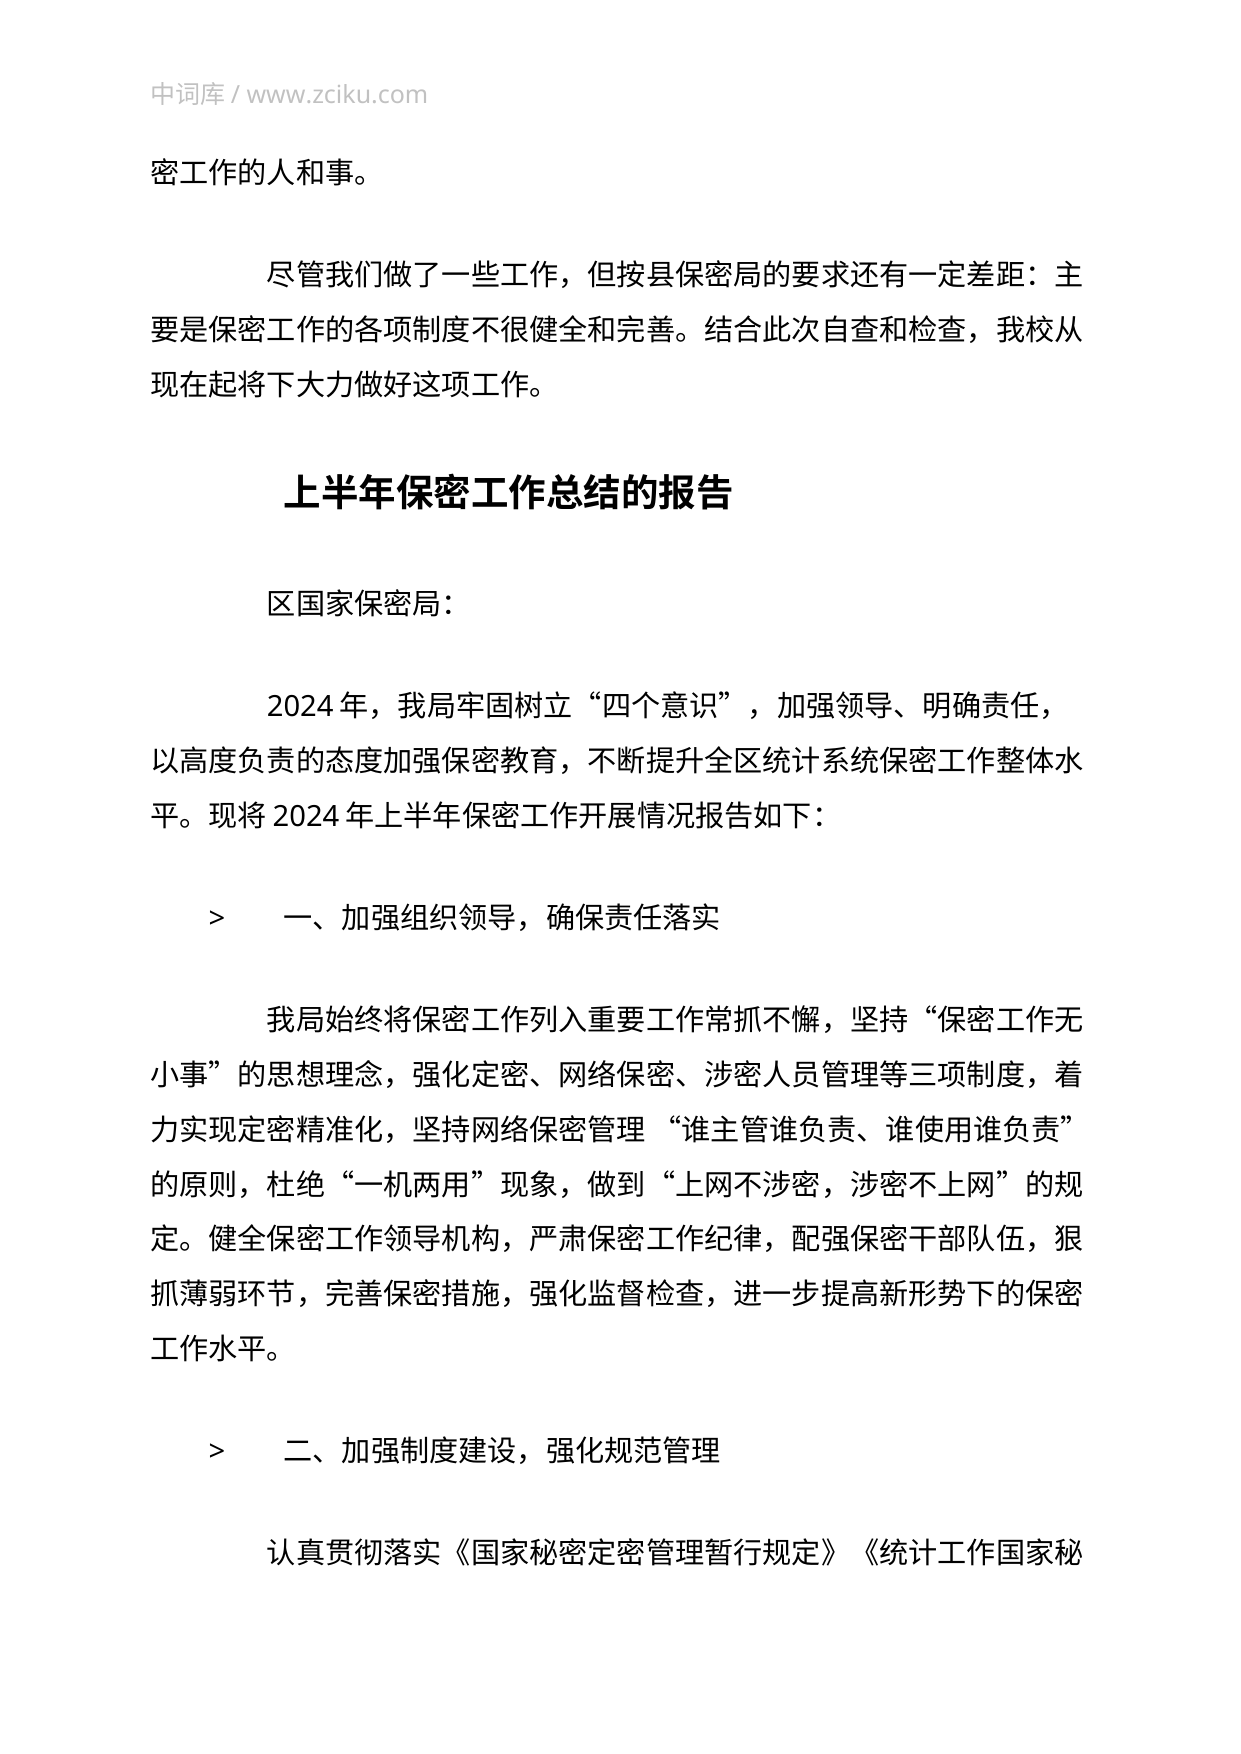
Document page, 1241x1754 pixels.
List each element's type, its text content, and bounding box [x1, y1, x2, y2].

text 上半年保密工作总结的报告 [150, 463, 1090, 518]
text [150, 150, 1090, 192]
text 2024年，我局牢固树立“四个意识”，加强领导、明确责任，以高度负责的态度加强保密教育，不断提升全区统计系统保密工作整体水平。现将2024年上半年保密工作开展情况报告如下： [150, 682, 1090, 835]
text 尽管我们做了一些工作，但按县保密局的要求还有一定差距：主要是保密工作的各项制度不很健全和完善。结合此次自查和检查，我校从现在起将下大力做好这项工作。 [150, 252, 1090, 404]
text > 二、加强制度建设，强化规范管理 [150, 1427, 1090, 1470]
text > 一、加强组织领导，确保责任落实 [150, 894, 1090, 937]
text 区国家保密局： [150, 581, 1090, 623]
text 我局始终将保密工作列入重要工作常抓不懈，坚持“保密工作无小事”的思想理念，强化定密、网络保密、涉密人员管理等三项制度，着力实现定密精准化，坚持网络保密管理 “谁主管谁负责、谁使用谁负责”的原则，杜绝“一机两用”现象，做到“上网不涉密，涉密不上网”的规定。健全保密工作领导机构，严肃保密工作纪律，配强保密干部队伍，狠抓薄弱环节，完善保密措施，强化监督检查，进一步提高新形势下的保密工作水平。 [150, 996, 1090, 1368]
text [150, 1529, 1090, 1572]
